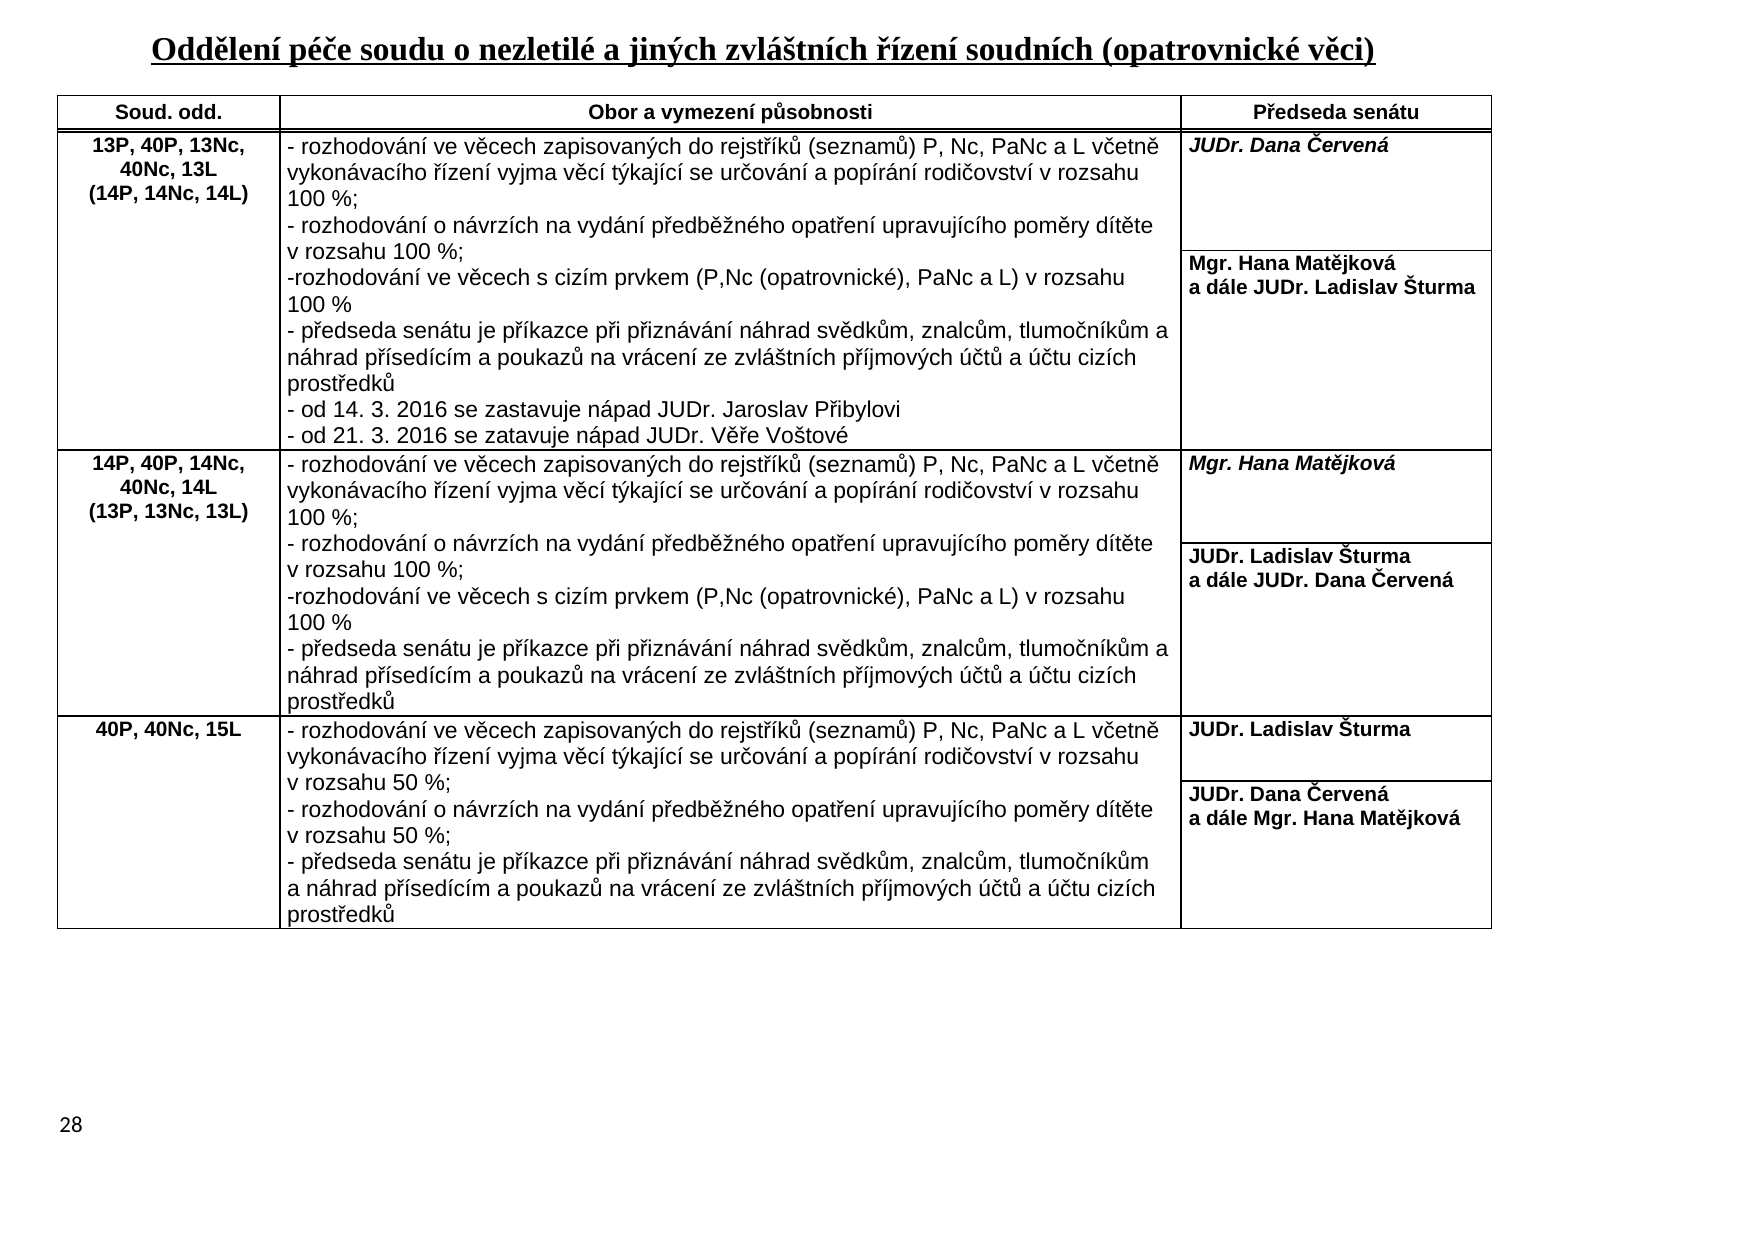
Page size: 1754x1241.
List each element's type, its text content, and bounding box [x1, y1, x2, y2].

table_cell Mgr. Hana Matějková a dále JUDr. Ladislav Šturma [1182, 251, 1491, 449]
table_cell JUDr. Dana Červená [1182, 133, 1491, 250]
table_cell - rozhodování ve věcech zapisovaných do rejstříků (seznamů) P, Nc, PaNc a L včetně vykonávacího řízení vyjma věcí týkající se určování a popírání rodičovství v rozsahu 100 %; - rozhodování o návrzích na vydání předběžného opatření upravujícího poměry dítěte v rozsahu 100 %; -rozhodování ve věcech s cizím prvkem (P,Nc (opatrovnické), PaNc a L) v rozsahu 100 % - předseda senátu je příkazce při přiznávání náhrad svědkům, znalcům, tlumočníkům a náhrad přísedícím a poukazů na vrácení ze zvláštních příjmových účtů a účtu cizích prostředků [281, 451, 1180, 714]
table_cell JUDr. Dana Červená a dále Mgr. Hana Matějková [1182, 782, 1491, 927]
table_cell - rozhodování ve věcech zapisovaných do rejstříků (seznamů) P, Nc, PaNc a L včetně vykonávacího řízení vyjma věcí týkající se určování a popírání rodičovství v rozsahu v rozsahu 50 %; - rozhodování o návrzích na vydání předběžného opatření upravujícího poměry dítěte v rozsahu 50 %; - předseda senátu je příkazce při přiznávání náhrad svědkům, znalcům, tlumočníkům a náhrad přísedícím a poukazů na vrácení ze zvláštních příjmových účtů a účtu cizích prostředků [281, 717, 1180, 927]
table_header Obor a vymezení působnosti [281, 96, 1180, 128]
table_cell 13P, 40P, 13Nc, 40Nc, 13L (14P, 14Nc, 14L) [58, 133, 279, 449]
text Oddělení péče soudu o nezletilé a jiných zvláštních řízení soudních (opatrovnické věci) [59, 29, 1695, 68]
table_cell 14P, 40P, 14Nc, 40Nc, 14L (13P, 13Nc, 13L) [58, 451, 279, 714]
table_header Soud. odd. [58, 96, 279, 128]
table_cell JUDr. Ladislav Šturma [1182, 717, 1491, 780]
table_cell - rozhodování ve věcech zapisovaných do rejstříků (seznamů) P, Nc, PaNc a L včetně vykonávacího řízení vyjma věcí týkající se určování a popírání rodičovství v rozsahu 100 %; - rozhodování o návrzích na vydání předběžného opatření upravujícího poměry dítěte v rozsahu 100 %; -rozhodování ve věcech s cizím prvkem (P,Nc (opatrovnické), PaNc a L) v rozsahu 100 % - předseda senátu je příkazce při přiznávání náhrad svědkům, znalcům, tlumočníkům a náhrad přísedícím a poukazů na vrácení ze zvláštních příjmových účtů a účtu cizích prostředků - od 14. 3. 2016 se zastavuje nápad JUDr. Jaroslav Přibylovi - od 21. 3. 2016 se zatavuje nápad JUDr. Věře Voštové [281, 133, 1180, 449]
table_header Předseda senátu [1182, 96, 1491, 128]
table_cell Mgr. Hana Matějková [1182, 451, 1491, 542]
table_cell 40P, 40Nc, 15L [58, 717, 279, 927]
table_cell JUDr. Ladislav Šturma a dále JUDr. Dana Červená [1182, 544, 1491, 714]
